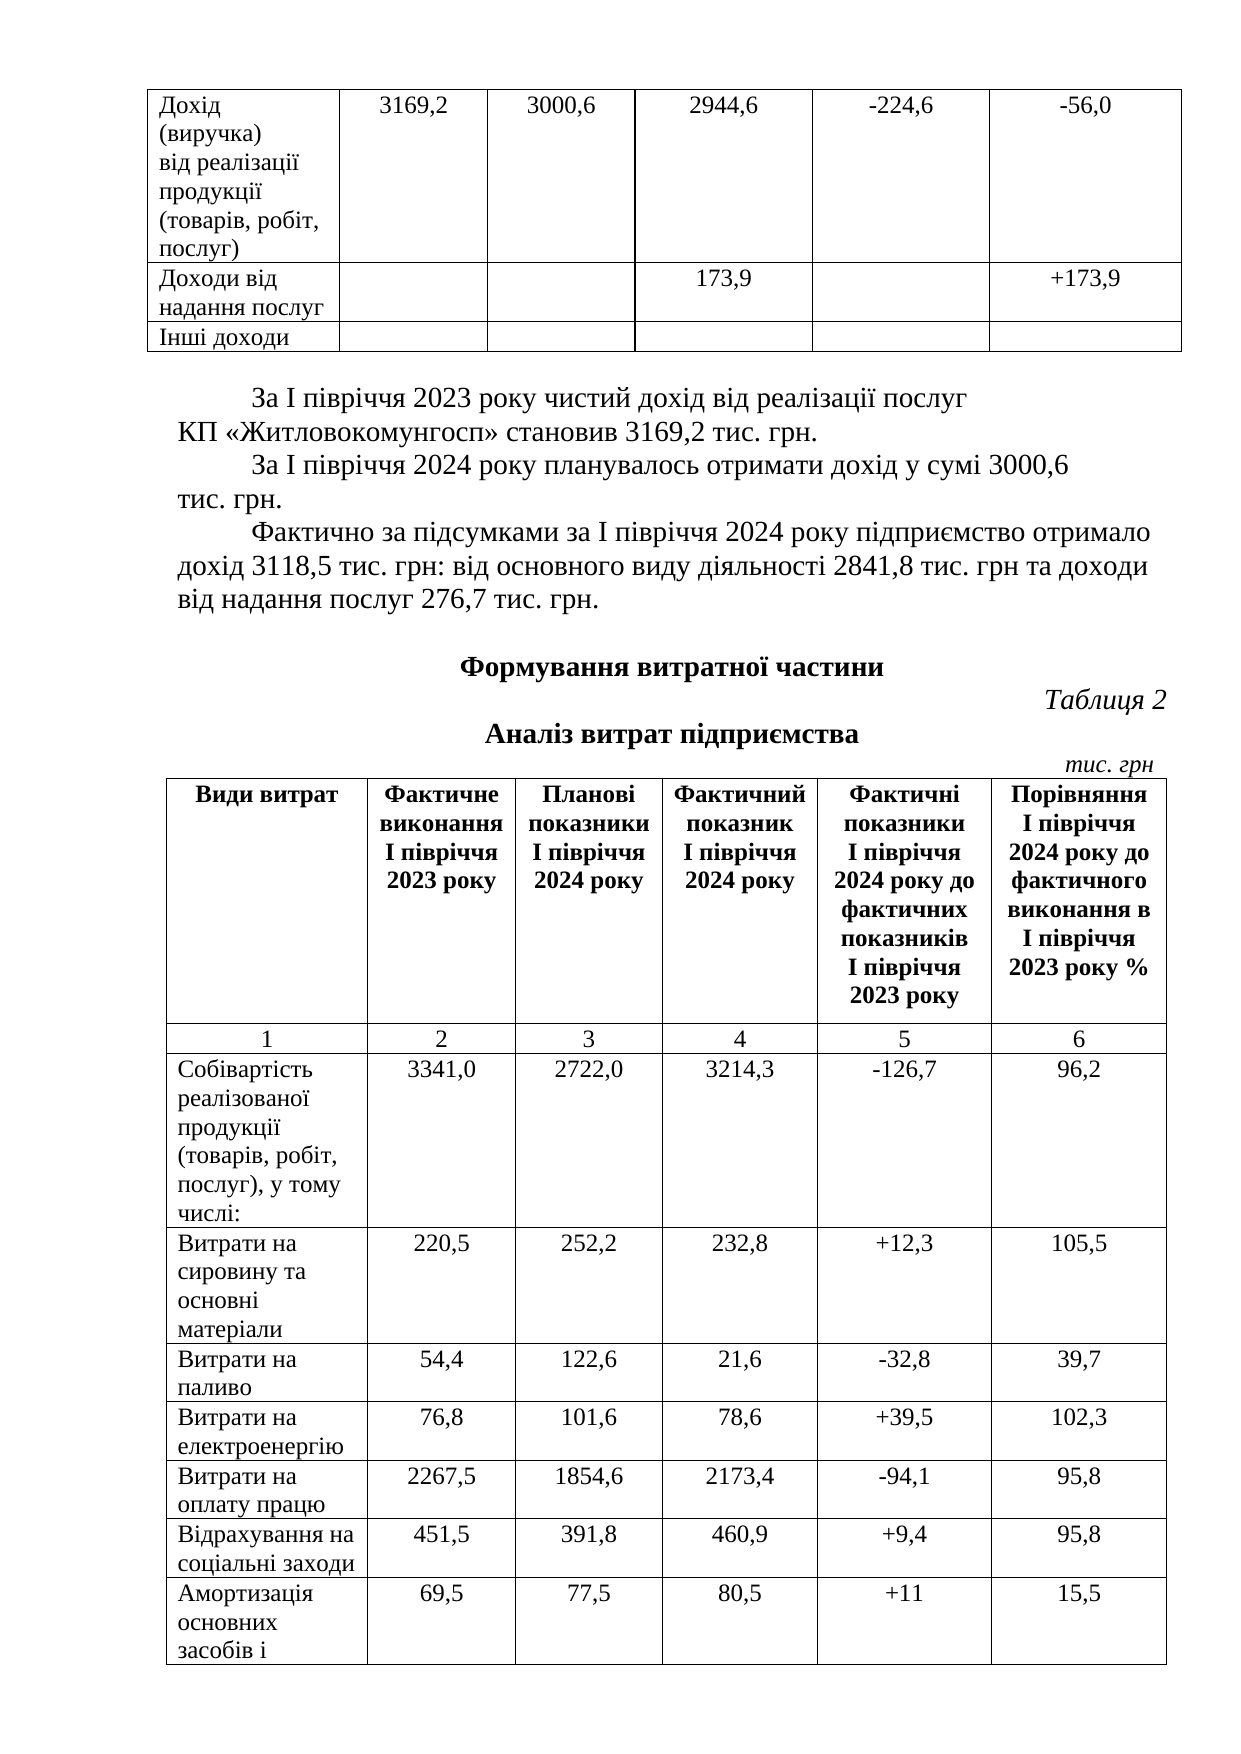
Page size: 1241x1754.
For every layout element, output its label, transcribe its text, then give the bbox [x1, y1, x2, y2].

table_cell [813, 322, 989, 351]
table_cell 451,5 [368, 1519, 515, 1577]
text Фактично за підсумками за І півріччя 2024 року підприємство отримало дохід 3118,5 тис. грн: від основного виду діяльності 2841,8 тис. грн та доходи від надання послуг 276,7 тис. грн. [177, 514, 1167, 615]
text За І півріччя 2023 року чистий дохід від реалізації послуг [177, 380, 1167, 414]
table_cell 460,9 [663, 1519, 817, 1577]
table_cell 3341,0 [368, 1054, 515, 1227]
table_cell -224,6 [813, 90, 989, 262]
table_cell [340, 263, 487, 321]
table_cell 3000,6 [488, 90, 634, 262]
table_cell +12,3 [818, 1228, 991, 1343]
table_cell 77,5 [516, 1578, 662, 1664]
table_cell Відрахування на соціальні заходи [167, 1519, 367, 1577]
table_cell 21,6 [663, 1344, 817, 1401]
table_cell [488, 322, 634, 351]
table_cell 2173,4 [663, 1461, 817, 1518]
table_cell -32,8 [818, 1344, 991, 1401]
table_cell -126,7 [818, 1054, 991, 1227]
table_cell 3169,2 [340, 90, 487, 262]
table_cell Витрати на сировину та основні матеріали [167, 1228, 367, 1343]
text КП «Житловокомунгосп» становив 3169,2 тис. грн. [177, 414, 1167, 447]
table_cell Доходи від надання послуг [148, 263, 339, 321]
table_header Види витрат [167, 779, 367, 1023]
table_cell 15,5 [992, 1578, 1166, 1664]
table_cell -56,0 [990, 90, 1181, 262]
table_header Планові показники І півріччя 2024 року [516, 779, 662, 1023]
table_cell 95,8 [992, 1461, 1166, 1518]
table_cell 80,5 [663, 1578, 817, 1664]
table_cell +9,4 [818, 1519, 991, 1577]
table_cell 5 [818, 1024, 991, 1053]
table_cell 101,6 [516, 1402, 662, 1460]
table_header Фактичний показник І півріччя 2024 року [663, 779, 817, 1023]
table_cell [813, 263, 989, 321]
table_cell 69,5 [368, 1578, 515, 1664]
table_cell [636, 322, 812, 351]
table_cell 78,6 [663, 1402, 817, 1460]
table_cell 391,8 [516, 1519, 662, 1577]
table_cell +11 [818, 1578, 991, 1664]
table_cell 1 [167, 1024, 367, 1053]
table_cell [488, 263, 634, 321]
table_cell 220,5 [368, 1228, 515, 1343]
table_cell Витрати на електроенергію [167, 1402, 367, 1460]
table_cell 105,5 [992, 1228, 1166, 1343]
text Аналіз витрат підприємства [177, 716, 1167, 749]
table_cell 6 [992, 1024, 1166, 1053]
text Таблиця 2 [177, 682, 1167, 716]
text Формування витратної частини [177, 649, 1167, 682]
table_cell 54,4 [368, 1344, 515, 1401]
table_cell [340, 322, 487, 351]
table_cell 2 [368, 1024, 515, 1053]
text тис. грн. [177, 481, 1167, 514]
table_cell -94,1 [818, 1461, 991, 1518]
table_cell Дохід (виручка) від реалізації продукції (товарів, робіт, послуг) [148, 90, 339, 262]
table_cell [990, 322, 1181, 351]
table_cell 1854,6 [516, 1461, 662, 1518]
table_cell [167, 1578, 367, 1664]
table_header Фактичне виконання І півріччя 2023 року [368, 779, 515, 1023]
table_cell 2722,0 [516, 1054, 662, 1227]
table_cell Собівартість реалізованої продукції (товарів, робіт, послуг), у тому числі: [167, 1054, 367, 1227]
table_cell 122,6 [516, 1344, 662, 1401]
table_cell 76,8 [368, 1402, 515, 1460]
table_cell 102,3 [992, 1402, 1166, 1460]
table_cell 173,9 [636, 263, 812, 321]
table_cell 39,7 [992, 1344, 1166, 1401]
table_header Фактичні показники І півріччя 2024 року до фактичних показників І півріччя 2023 року [818, 779, 991, 1023]
table_cell Витрати на паливо [167, 1344, 367, 1401]
table_cell +173,9 [990, 263, 1181, 321]
table_cell 96,2 [992, 1054, 1166, 1227]
table_cell 4 [663, 1024, 817, 1053]
table_cell 232,8 [663, 1228, 817, 1343]
table_cell 3214,3 [663, 1054, 817, 1227]
text тис. грн [177, 749, 1167, 778]
table_cell 95,8 [992, 1519, 1166, 1577]
table_cell 2944,6 [636, 90, 812, 262]
table_header Порівняння І півріччя 2024 року до фактичного виконання в І півріччя 2023 року % [992, 779, 1166, 1023]
table_cell 3 [516, 1024, 662, 1053]
table_cell +39,5 [818, 1402, 991, 1460]
table_cell 252,2 [516, 1228, 662, 1343]
table_cell Інші доходи [148, 322, 339, 351]
text За І півріччя 2024 року планувалось отримати дохід у сумі 3000,6 [177, 447, 1167, 481]
table_cell Витрати на оплату працю [167, 1461, 367, 1518]
table_cell 2267,5 [368, 1461, 515, 1518]
